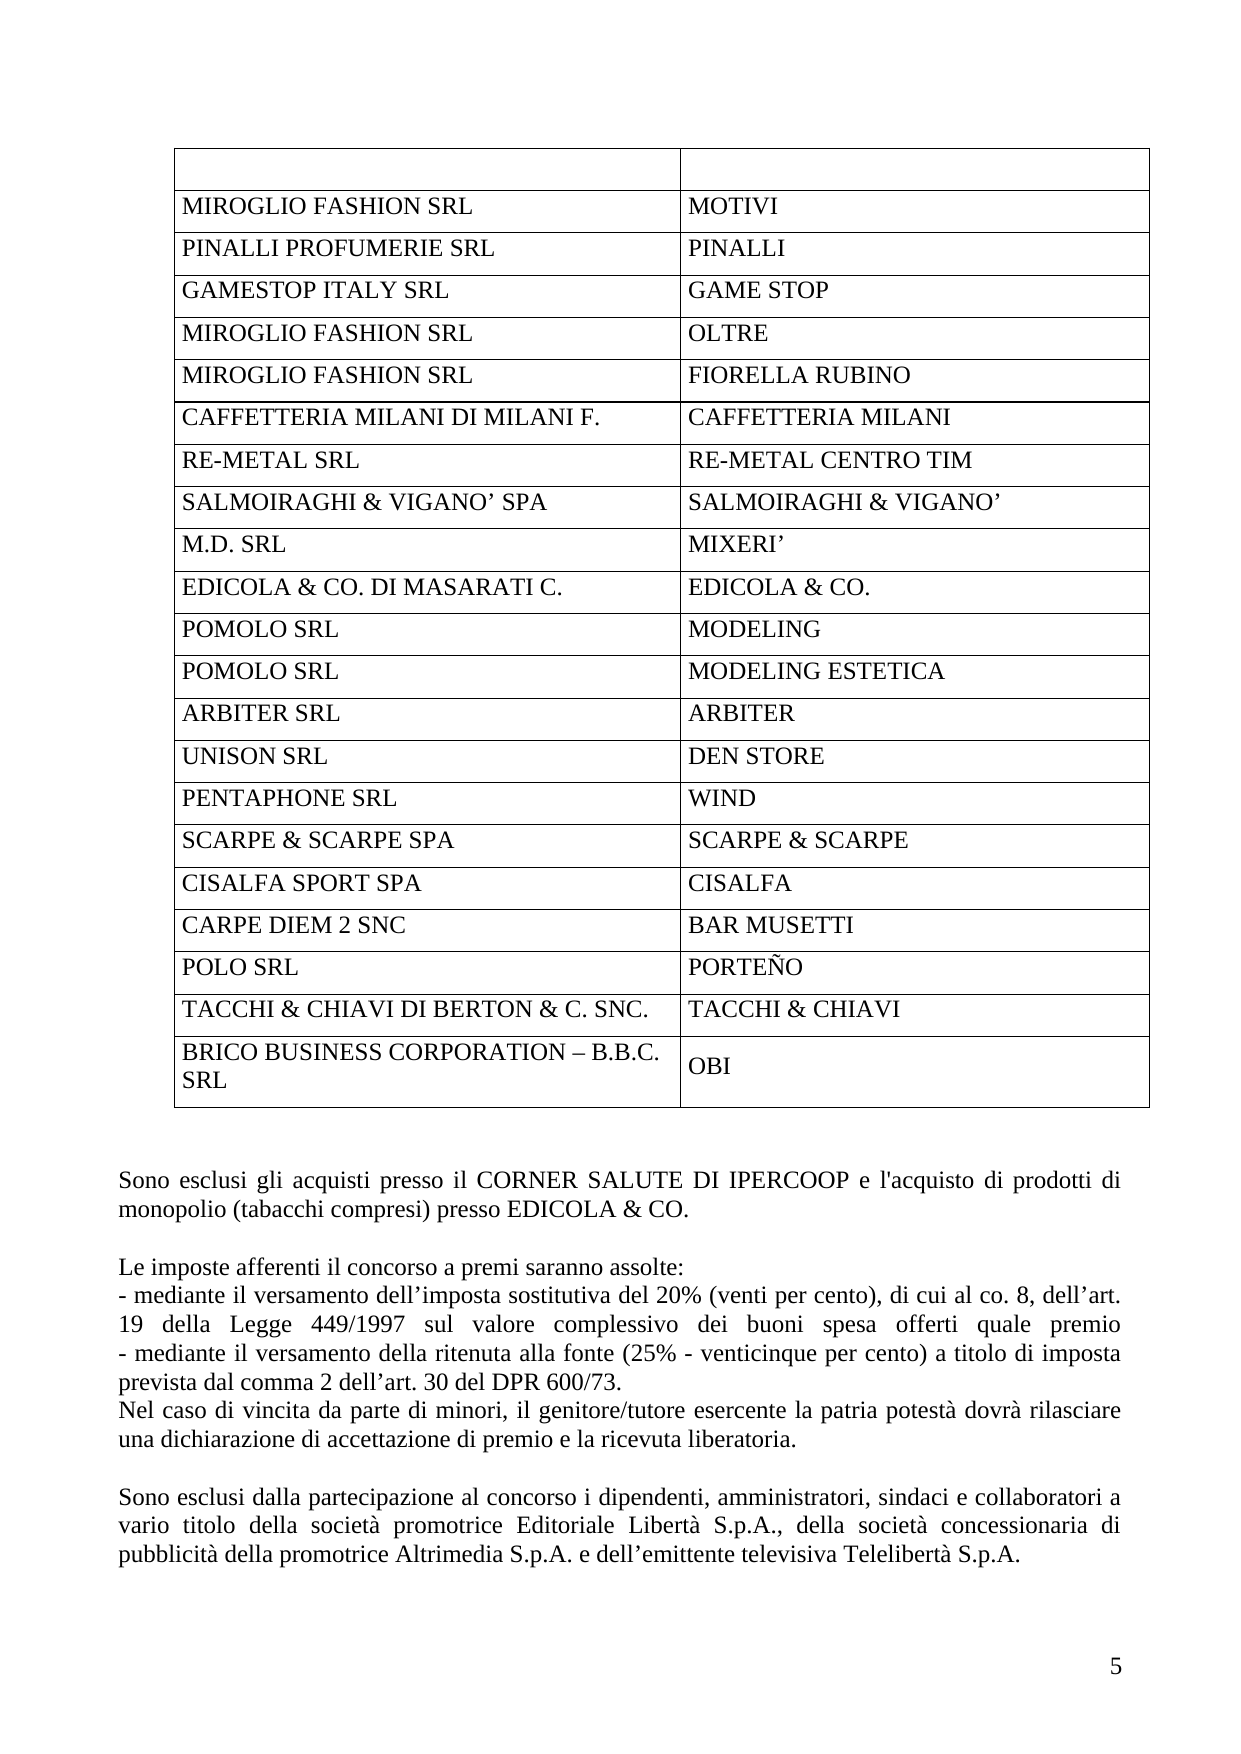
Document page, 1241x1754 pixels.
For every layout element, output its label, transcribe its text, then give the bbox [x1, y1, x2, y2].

table_cell PENTAPHONE SRL [175, 783, 680, 824]
table_cell CAFFETTERIA MILANI [681, 403, 1149, 444]
table_cell OBI [681, 1037, 1149, 1107]
table_cell MIROGLIO FASHION SRL [175, 318, 680, 359]
text Sono esclusi gli acquisti presso il CORNER SALUTE DI IPERCOOP e l'acquisto di prodotti di monopolio (tabacchi compresi) presso EDICOLA & CO. [118, 1165, 1122, 1223]
table_cell EDICOLA & CO. [681, 572, 1149, 613]
table_cell RE-METAL SRL [175, 445, 680, 486]
text Sono esclusi dalla partecipazione al concorso i dipendenti, amministratori, sindaci e collaboratori a vario titolo della società promotrice Editoriale Libertà S.p.A., della società concessionaria di pubblicità della promotrice Altrimedia S.p.A. e dell’emittente televisiva Telelibertà S.p.A. [118, 1482, 1122, 1568]
table_cell CARPE DIEM 2 SNC [175, 910, 680, 951]
table_cell M.D. SRL [175, 529, 680, 571]
text Nel caso di vincita da parte di minori, il genitore/tutore esercente la patria potestà dovrà rilasciare una dichiarazione di accettazione di premio e la ricevuta liberatoria. [118, 1395, 1122, 1453]
table_cell CISALFA SPORT SPA [175, 868, 680, 909]
table_cell MIROGLIO FASHION SRL [175, 360, 680, 401]
table_cell POLO SRL [175, 952, 680, 993]
table_cell SALMOIRAGHI & VIGANO’ [681, 487, 1149, 528]
text Le imposte afferenti il concorso a premi saranno assolte: [118, 1252, 1122, 1280]
table_cell MIROGLIO FASHION SRL [175, 191, 680, 232]
table_cell BRICO BUSINESS CORPORATION – B.B.C. SRL [175, 1037, 680, 1107]
table_cell PINALLI PROFUMERIE SRL [175, 233, 680, 274]
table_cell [175, 149, 680, 190]
table_cell PINALLI [681, 233, 1149, 274]
table_cell UNISON SRL [175, 741, 680, 782]
table_cell MODELING [681, 614, 1149, 655]
table_cell GAMESTOP ITALY SRL [175, 276, 680, 317]
text - mediante il versamento dell’imposta sostitutiva del 20% (venti per cento), di cui al co. 8, dell’art. 19 della Legge 449/1997 sul valore complessivo dei buoni spesa offerti quale premio - mediante il versamento della ritenuta alla fonte (25% - venticinque per cento) a titolo di imposta prevista dal comma 2 dell’art. 30 del DPR 600/73. [118, 1280, 1122, 1395]
table_cell GAME STOP [681, 276, 1149, 317]
table_cell MODELING ESTETICA [681, 656, 1149, 697]
table_cell SALMOIRAGHI & VIGANO’ SPA [175, 487, 680, 528]
table_cell MIXERI’ [681, 529, 1149, 571]
table_cell MOTIVI [681, 191, 1149, 232]
table_cell CAFFETTERIA MILANI DI MILANI F. [175, 403, 680, 444]
table_cell SCARPE & SCARPE SPA [175, 825, 680, 867]
table_cell SCARPE & SCARPE [681, 825, 1149, 867]
table_cell RE-METAL CENTRO TIM [681, 445, 1149, 486]
table_cell POMOLO SRL [175, 614, 680, 655]
table_cell WIND [681, 783, 1149, 824]
table_cell ARBITER SRL [175, 699, 680, 740]
table_cell DEN STORE [681, 741, 1149, 782]
table_cell PORTEÑO [681, 952, 1149, 993]
table_cell OLTRE [681, 318, 1149, 359]
table_cell CISALFA [681, 868, 1149, 909]
table_cell FIORELLA RUBINO [681, 360, 1149, 401]
table_cell TACCHI & CHIAVI DI BERTON & C. SNC. [175, 995, 680, 1036]
table_cell POMOLO SRL [175, 656, 680, 697]
table_cell BAR MUSETTI [681, 910, 1149, 951]
table_cell EDICOLA & CO. DI MASARATI C. [175, 572, 680, 613]
table_cell ARBITER [681, 699, 1149, 740]
table_cell Z [681, 149, 1149, 190]
table_cell TACCHI & CHIAVI [681, 995, 1149, 1036]
